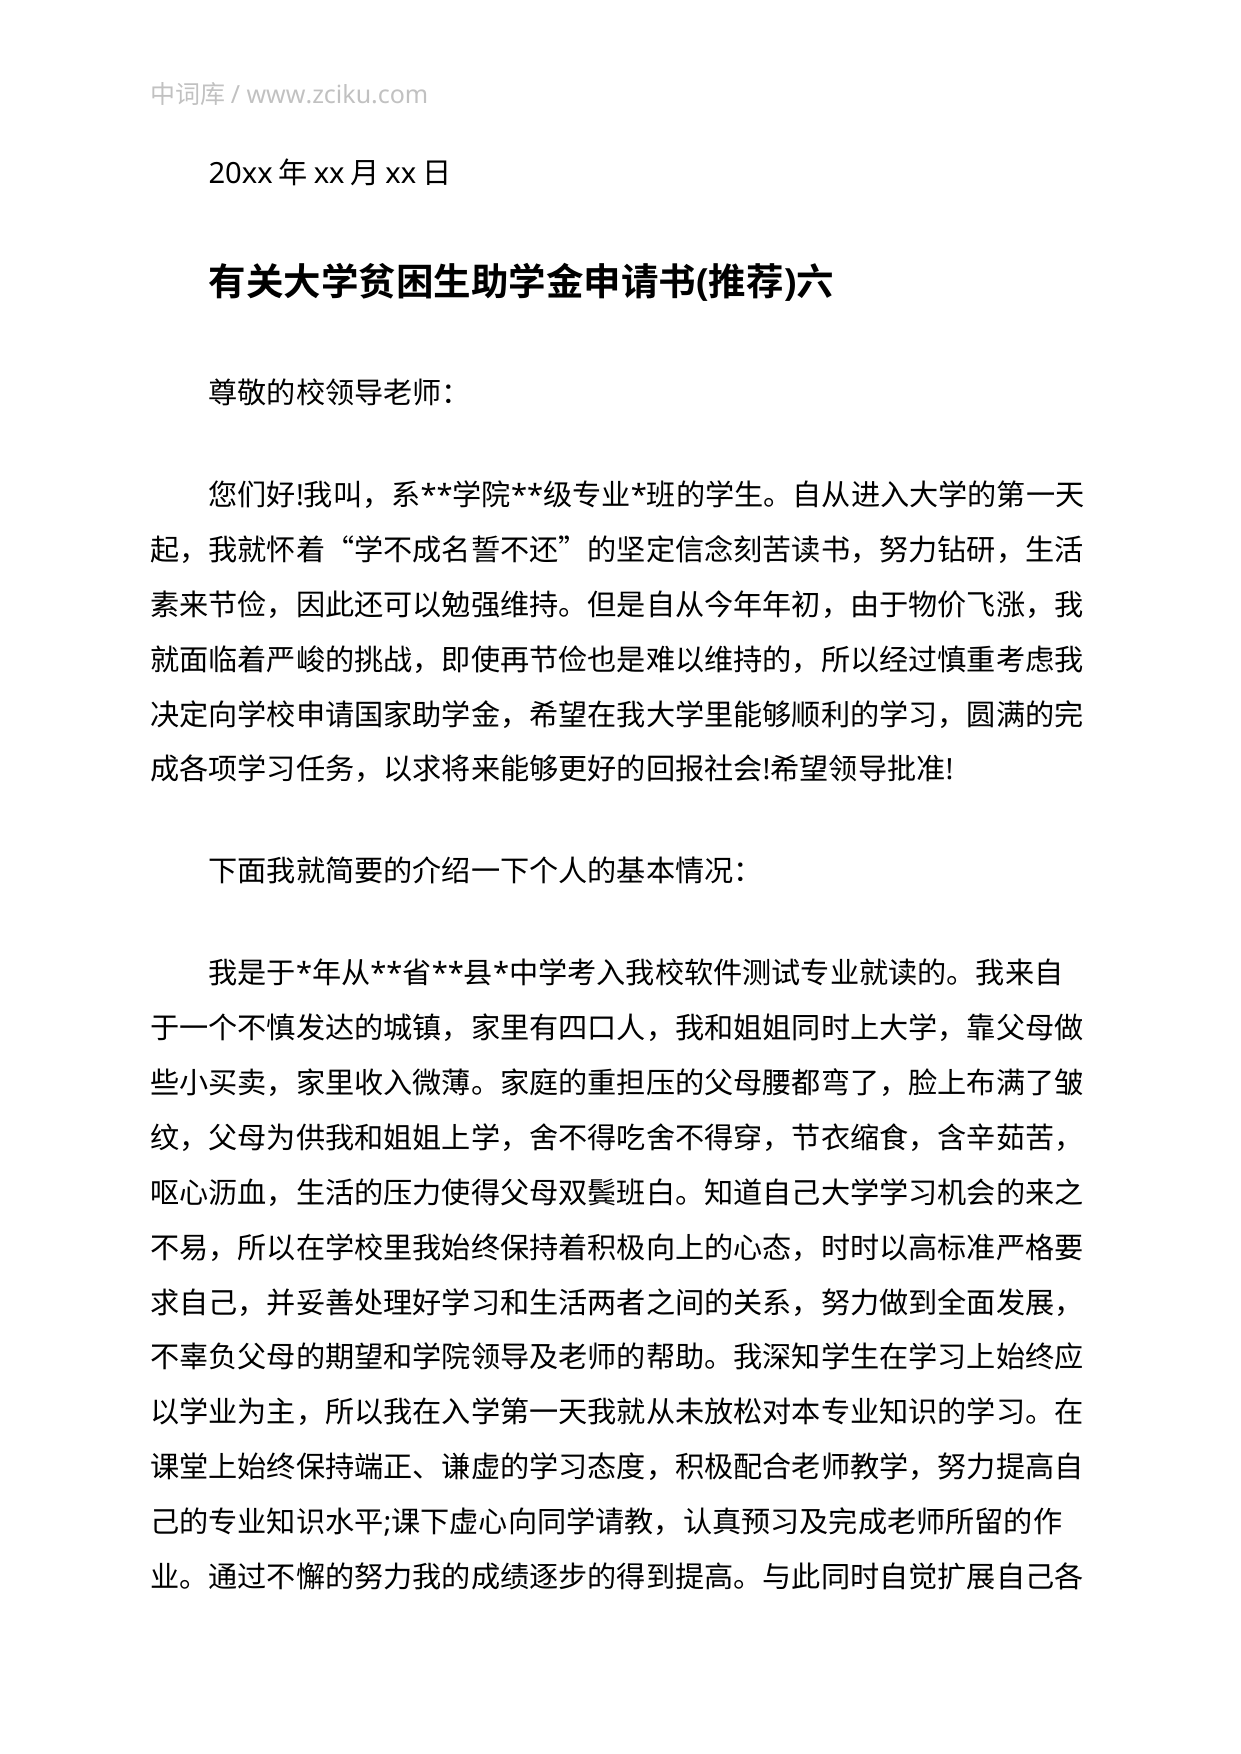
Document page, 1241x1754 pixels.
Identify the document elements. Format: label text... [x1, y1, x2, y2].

text 有关大学贫困生助学金申请书(推荐)六 [150, 252, 1090, 306]
text 尊敬的校领导老师： [150, 369, 1090, 412]
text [150, 950, 1090, 1596]
text 您们好!我叫，系**学院**级专业*班的学生。自从进入大学的第一天起，我就怀着“学不成名誓不还”的坚定信念刻苦读书，努力钻研，生活素来节俭，因此还可以勉强维持。但是自从今年年初，由于物价飞涨，我就面临着严峻的挑战，即使再节俭也是难以维持的，所以经过慎重考虑我决定向学校申请国家助学金，希望在我大学里能够顺利的学习，圆满的完成各项学习任务，以求将来能够更好的回报社会!希望领导批准! [150, 471, 1090, 788]
text 下面我就简要的介绍一下个人的基本情况： [150, 848, 1090, 890]
text 20xx年xx月xx日 [150, 150, 1090, 192]
